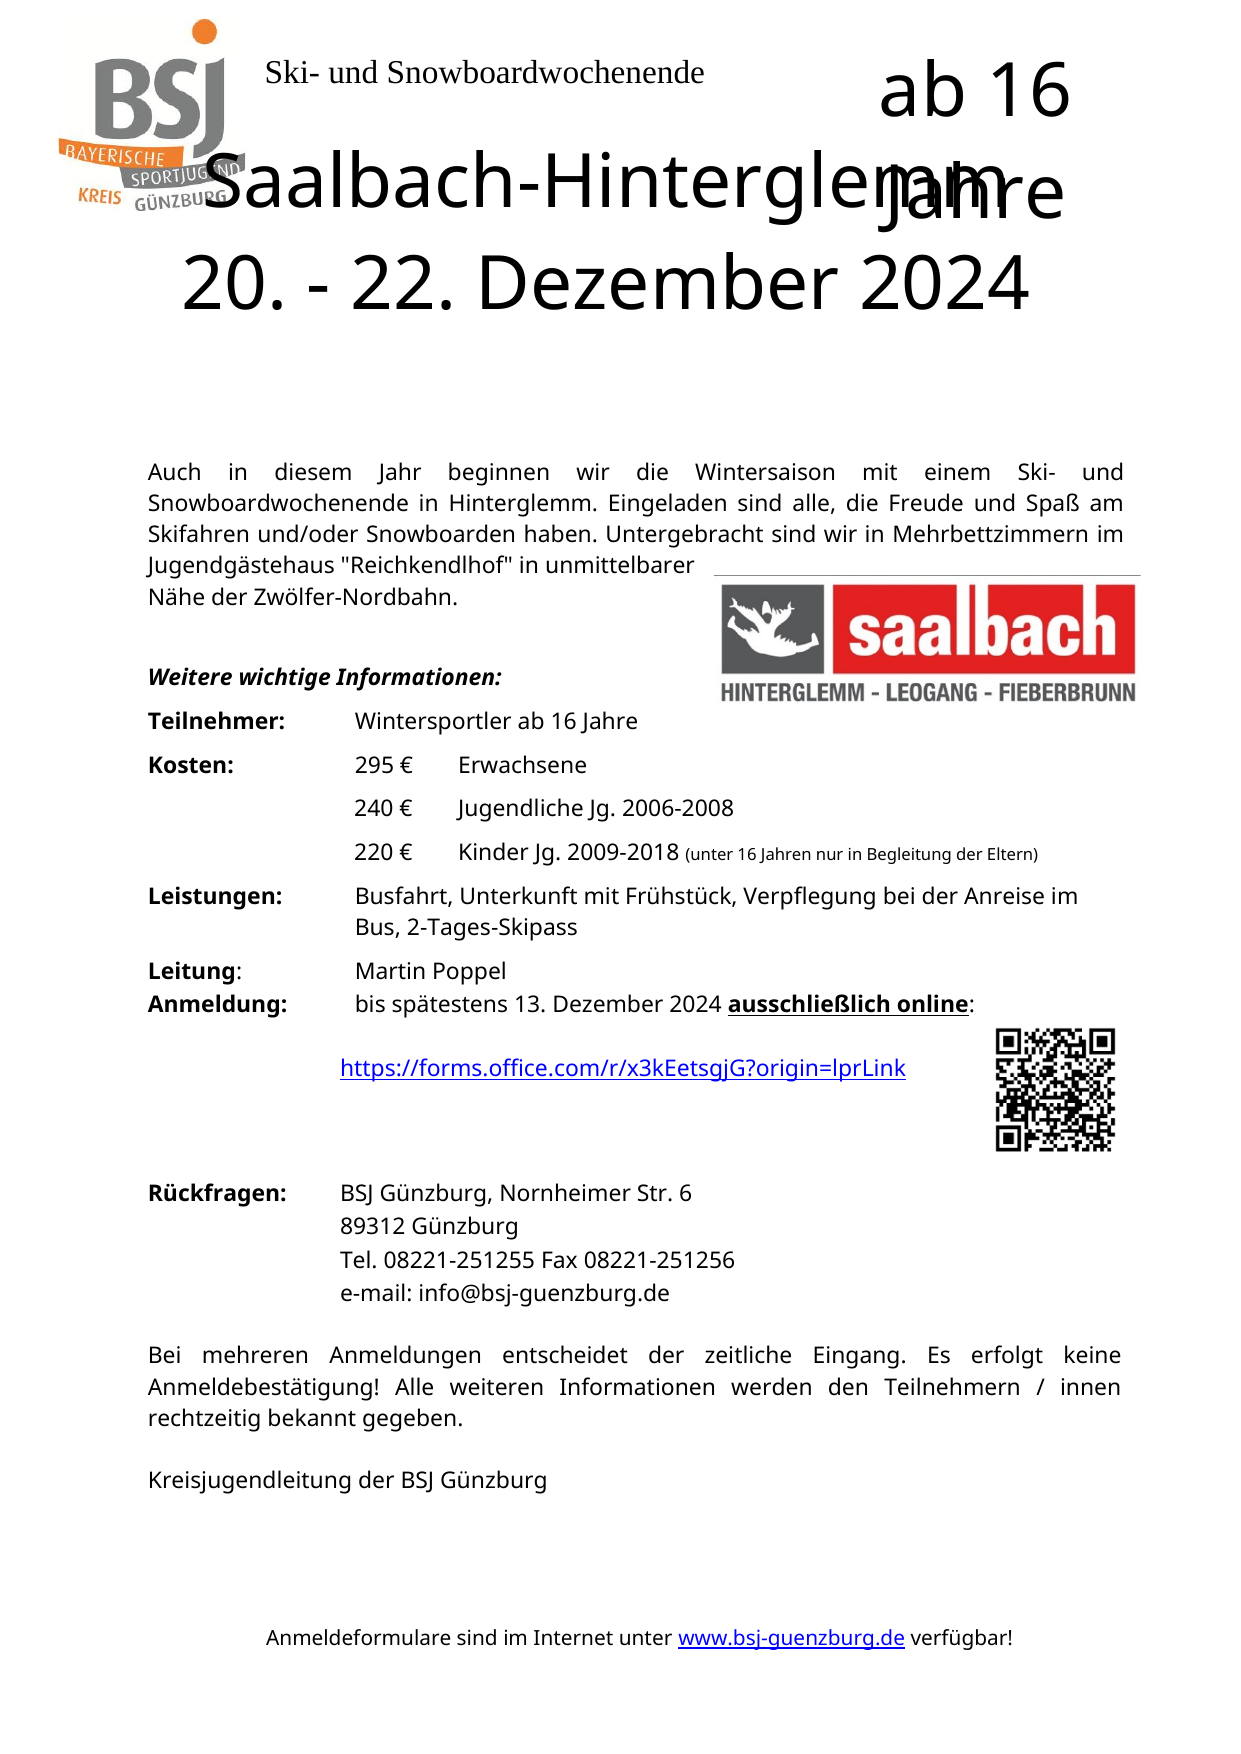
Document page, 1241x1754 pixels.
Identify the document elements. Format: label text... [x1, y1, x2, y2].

text Auch in diesem Jahr beginnen wir die Wintersaison mit einem Ski- und Snowboardwochenende in Hinterglemm. Eingeladen sind alle, die Freude und Spaß am Skifahren und/oder Snowboarden haben. Untergebracht sind wir in Mehrbettzimmern im Jugendgästehaus "Reichkendlhof" in unmittelbarer Nähe der Zwölfer-Nordbahn. [148, 456, 1125, 612]
text Leistungen: Busfahrt, Unterkunft mit Frühstück, Verpflegung bei der Anreise im Bus, 2-Tages-Skipass [148, 880, 1122, 942]
text Bei mehreren Anmeldungen entscheidet der zeitliche Eingang. Es erfolgt keine Anmeldebestätigung! Alle weiteren Informationen werden den Teilnehmern / innen rechtzeitig bekannt gegeben. [148, 1339, 1122, 1433]
text Teilnehmer: Wintersportler ab 16 Jahre [148, 705, 1122, 736]
text 89312 Günzburg [201, 1210, 1122, 1242]
text Rückfragen: BSJ Günzburg, Nornheimer Str. 6 [148, 1177, 1122, 1208]
text Kreisjugendleitung der BSJ Günzburg [148, 1464, 1122, 1496]
text Tel. 08221-251255 Fax 08221-251256 [201, 1244, 1122, 1275]
picture [1003, 1028, 1123, 1159]
picture [712, 575, 1141, 707]
picture [58, 19, 246, 211]
text Leitung: Martin Poppel [148, 955, 1122, 986]
text 220 € Kinder Jg. 2009-2018 (unter 16 Jahren nur in Begleitung der Eltern) [148, 836, 1122, 867]
text Kosten: 295 € Erwachsene [148, 749, 1122, 780]
text Weitere wichtige Informationen: [148, 661, 712, 692]
text e-mail: info@bsj-guenzburg.de [201, 1277, 1122, 1308]
text https://forms.office.com/r/x3kEetsgjG?origin=lprLink [148, 1052, 1003, 1084]
text 240 € Jugendliche Jg. 2006-2008 [148, 792, 1122, 824]
text Anmeldung: bis spätestens 13. Dezember 2024 ausschließlich online: [148, 988, 1122, 1019]
